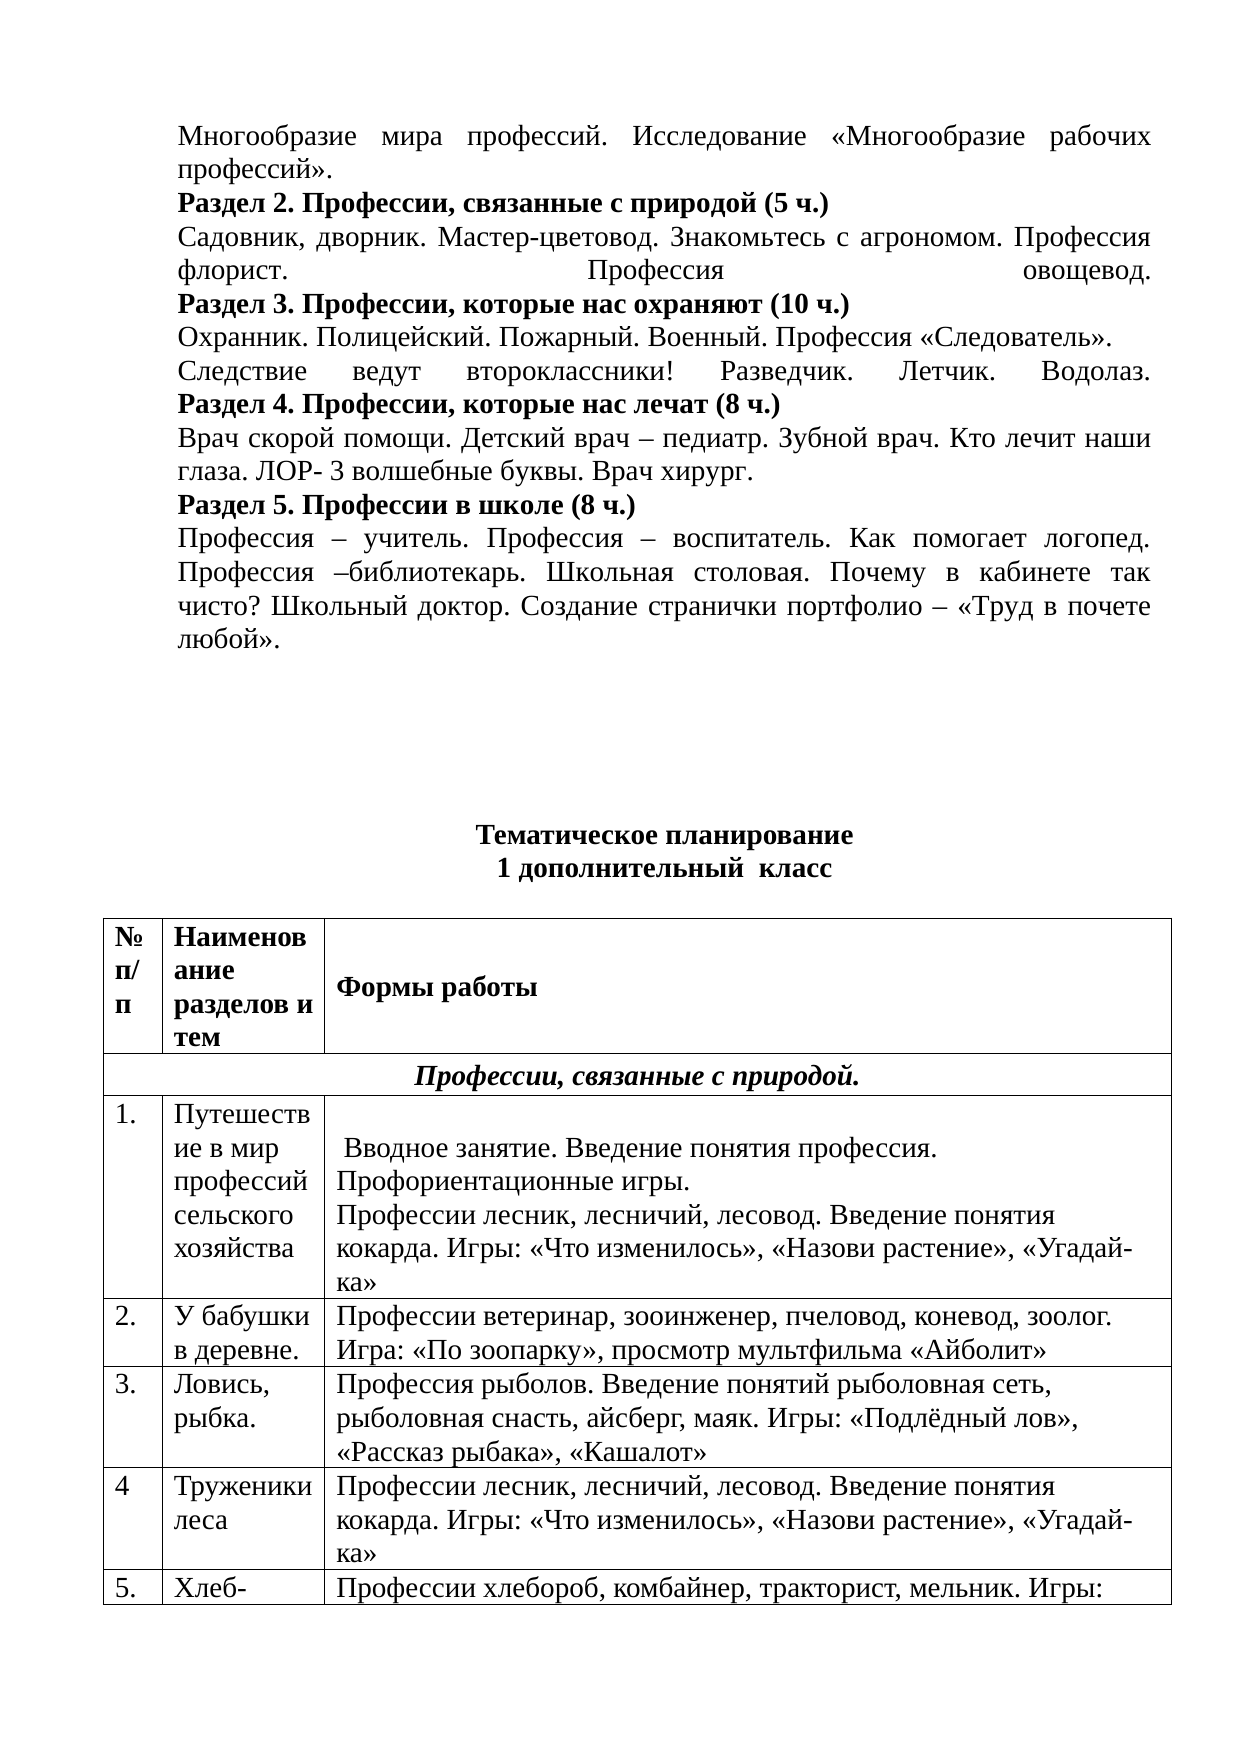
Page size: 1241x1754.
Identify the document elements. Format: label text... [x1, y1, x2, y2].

table_cell Профессии ветеринар, зооинженер, пчеловод, коневод, зоолог. Игра: «По зоопарку», просмотр мультфильма «Айболит» [325, 1299, 1171, 1366]
table_header Наименование разделов и тем [163, 919, 324, 1053]
table_cell Путешествие в мир профессий сельского хозяйства [163, 1096, 324, 1297]
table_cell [325, 1570, 1171, 1603]
table_cell 2. [104, 1299, 162, 1366]
table_cell Хлеб-всему голова [163, 1570, 324, 1603]
table_cell Профессии, связанные с природой. [104, 1054, 1171, 1095]
text Следствие ведут второклассники! Разведчик. Летчик. Водолаз. Раздел 4. Профессии, которые нас лечат (8 ч.) [177, 353, 1152, 420]
table_header № п/п [104, 919, 162, 1053]
text Врач скорой помощи. Детский врач – педиатр. Зубной врач. Кто лечит наши глаза. ЛОР- 3 волшебные буквы. Врач хирург. [177, 420, 1152, 487]
table_cell У бабушки в деревне. [163, 1299, 324, 1366]
table_cell Профессия рыболов. Введение понятий рыболовная сеть, рыболовная снасть, айсберг, маяк. Игры: «Подлёдный лов», «Рассказ рыбака», «Кашалот» [325, 1367, 1171, 1467]
table_cell Профессии лесник, лесничий, лесовод. Введение понятия кокарда. Игры: «Что изменилось», «Назови растение», «Угадай-ка» [325, 1468, 1171, 1569]
text Раздел 2. Профессии, связанные с природой (5 ч.) [177, 185, 1152, 219]
table_header Формы работы [325, 919, 1171, 1053]
table_cell 1. [104, 1096, 162, 1297]
text Тематическое планирование [177, 817, 1152, 851]
table_cell Ловись, рыбка. [163, 1367, 324, 1467]
table_cell 5. [104, 1570, 162, 1603]
table_cell Вводное занятие. Введение понятия профессия. Профориентационные игры. Профессии лесник, лесничий, лесовод. Введение понятия кокарда. Игры: «Что изменилось», «Назови растение», «Угадай-ка» [325, 1096, 1171, 1297]
text Профессия – учитель. Профессия – воспитатель. Как помогает логопед. Профессия –библиотекарь. Школьная столовая. Почему в кабинете так чисто? Школьный доктор. Создание странички портфолио – «Труд в почете любой». [177, 521, 1152, 683]
text 1 дополнительный класс [177, 851, 1152, 884]
text Раздел 5. Профессии в школе (8 ч.) [177, 487, 1152, 521]
text Многообразие мира профессий. Исследование «Многообразие рабочих профессий». [177, 118, 1152, 185]
table_cell 3. [104, 1367, 162, 1467]
table_cell 4 [104, 1468, 162, 1569]
table_cell Труженики леса [163, 1468, 324, 1569]
text Охранник. Полицейский. Пожарный. Военный. Профессия «Следователь». [177, 319, 1152, 353]
text Садовник, дворник. Мастер-цветовод. Знакомьтесь с агрономом. Профессия флорист. Профессия овощевод. Раздел 3. Профессии, которые нас охраняют (10 ч.) [177, 219, 1152, 319]
